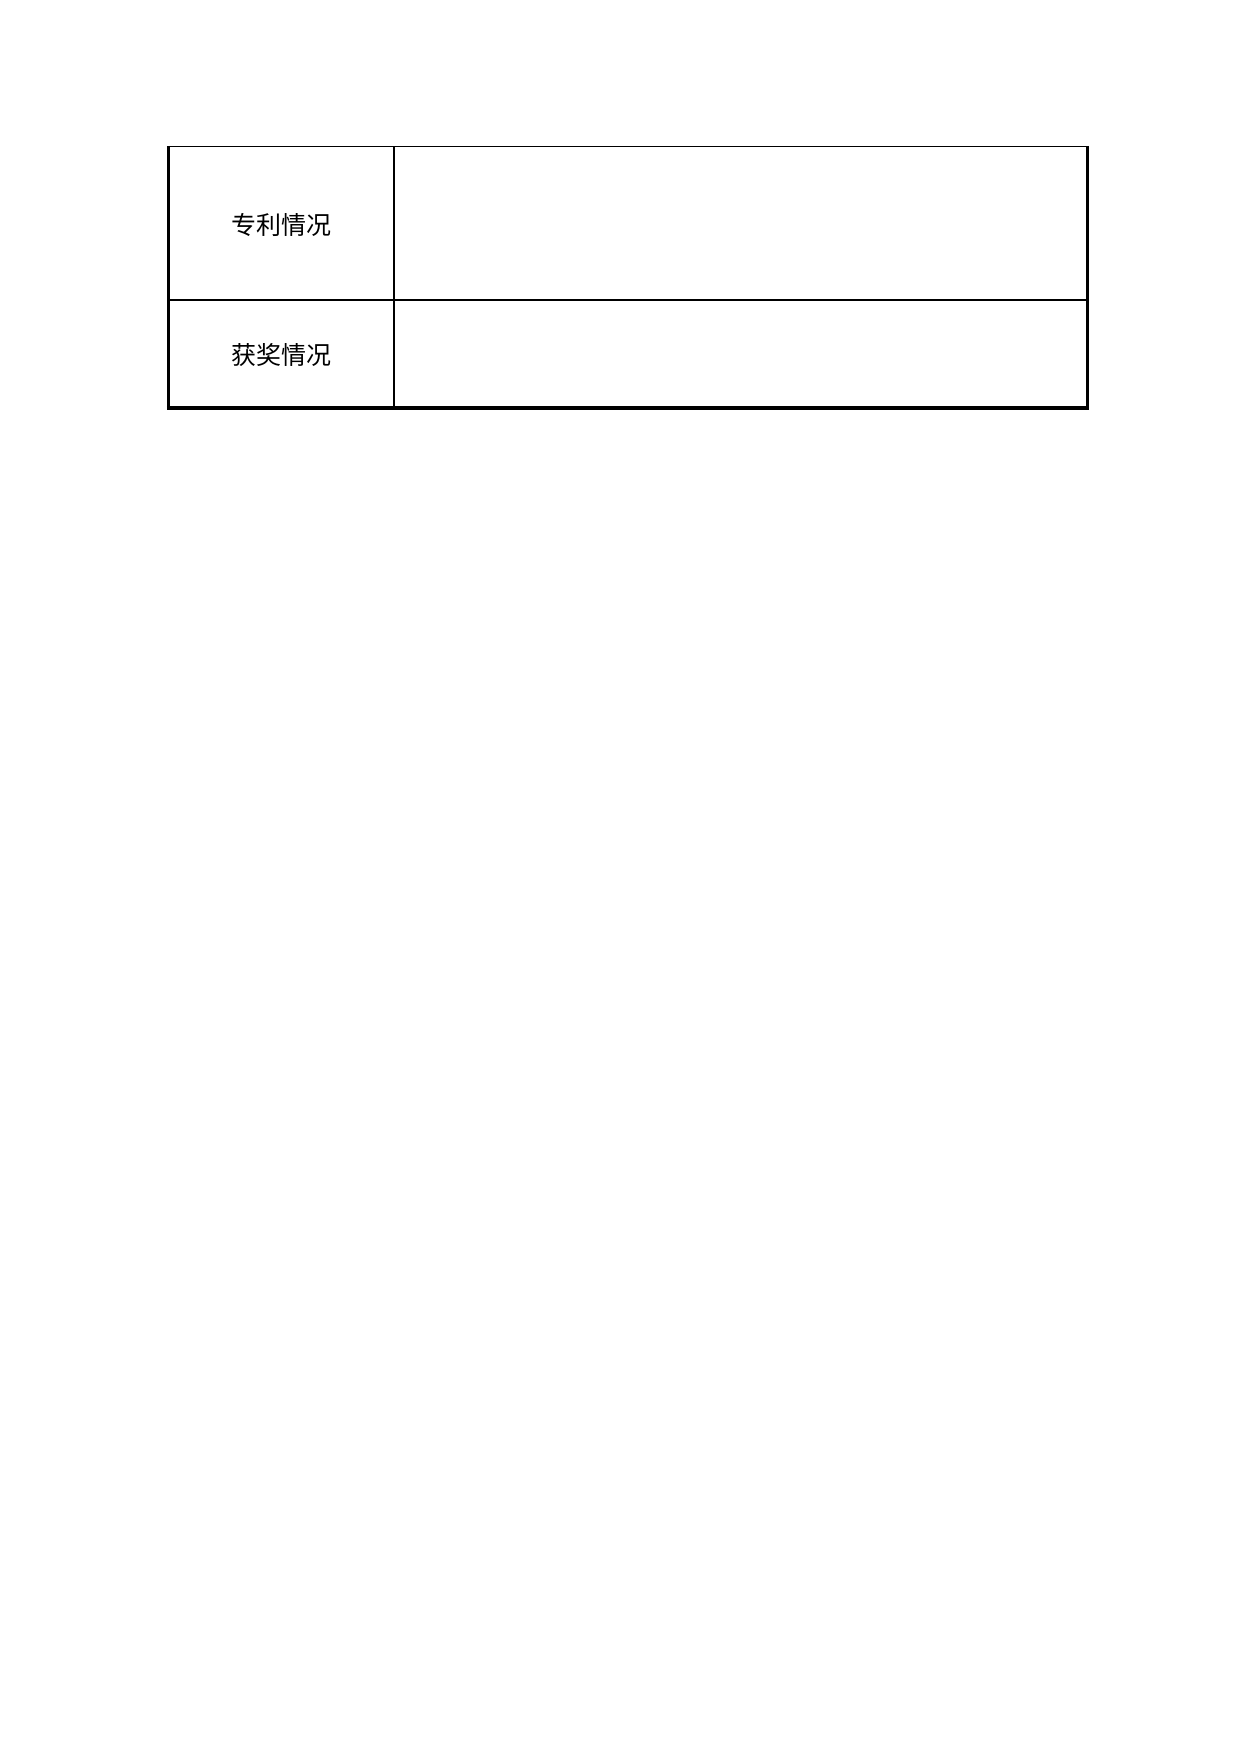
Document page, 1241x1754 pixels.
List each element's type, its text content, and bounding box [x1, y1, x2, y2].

table_cell [395, 147, 1086, 299]
table_cell [395, 301, 1086, 406]
table_cell 获奖情况 [170, 301, 393, 406]
table_cell 专利情况 [170, 147, 393, 299]
